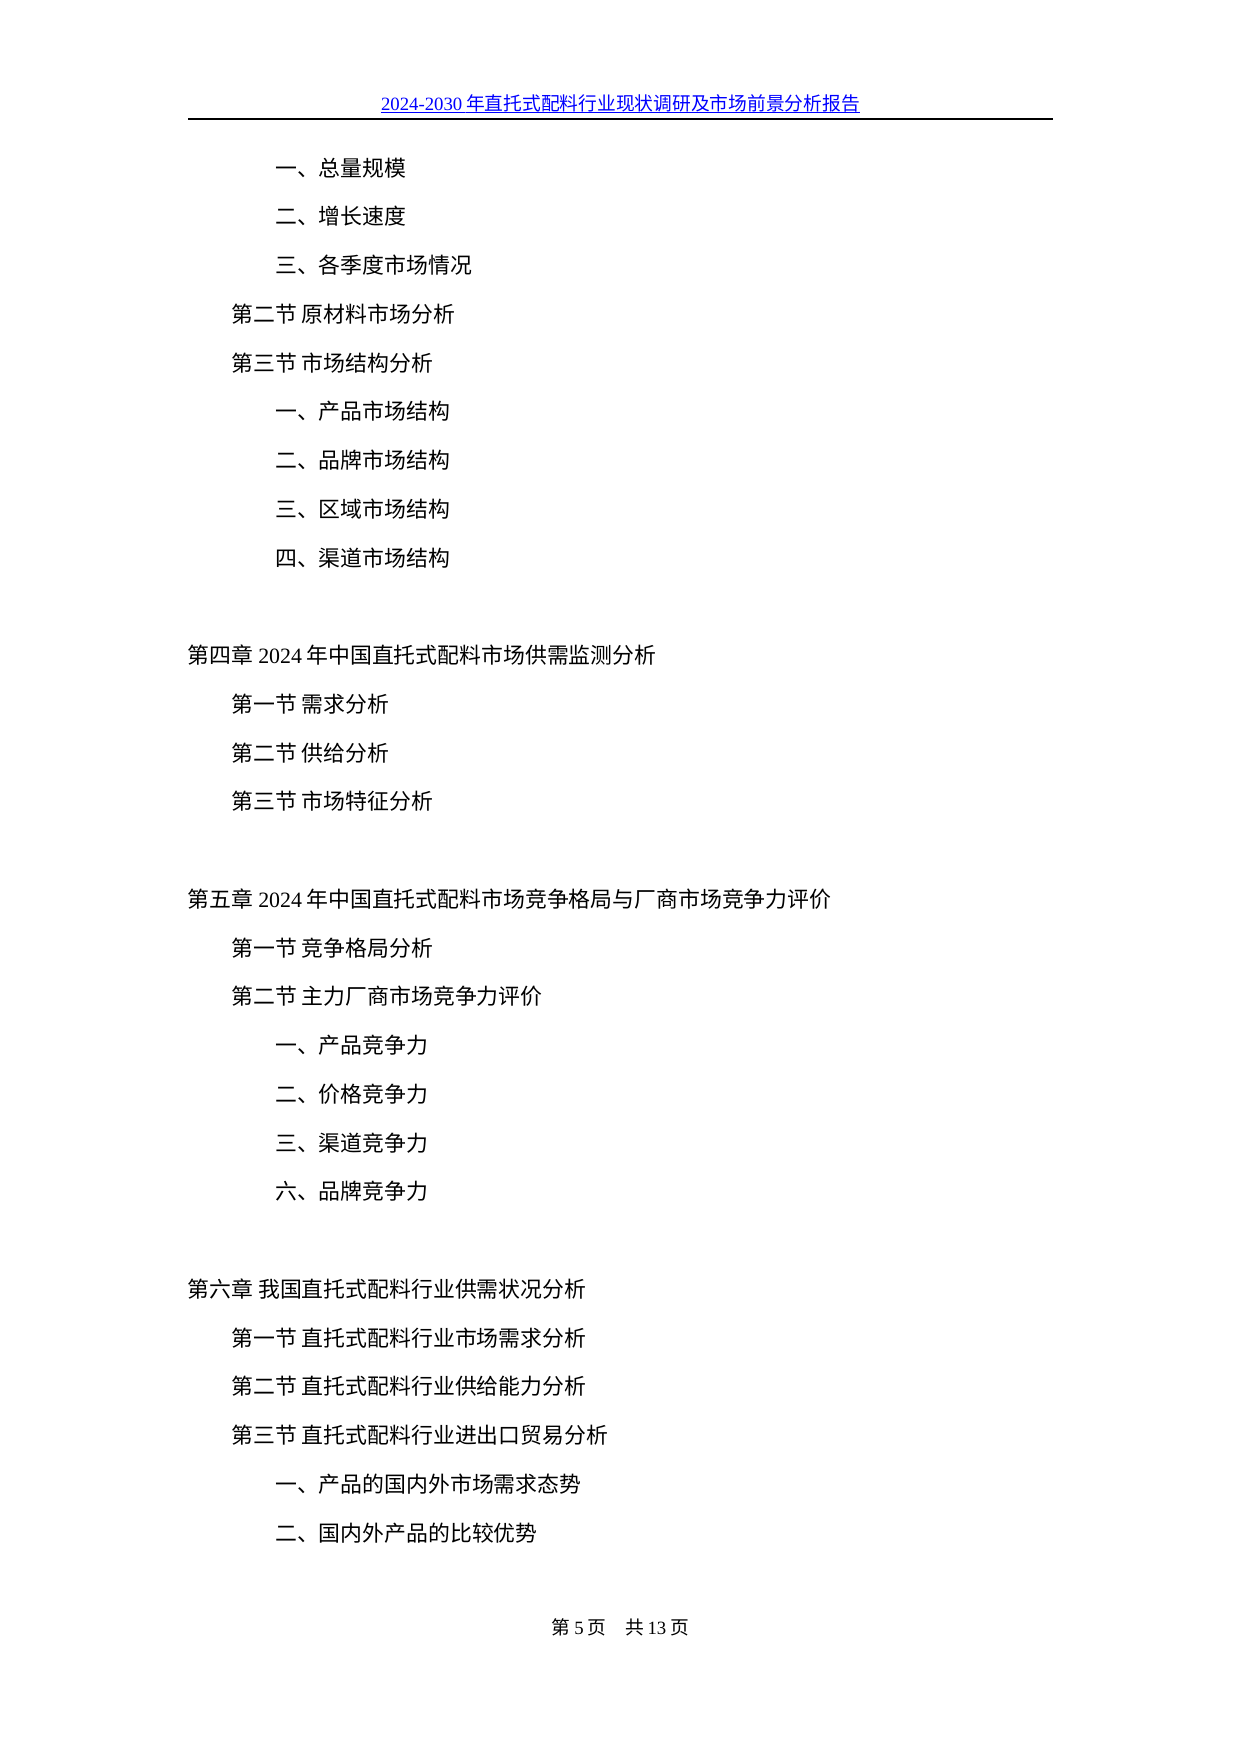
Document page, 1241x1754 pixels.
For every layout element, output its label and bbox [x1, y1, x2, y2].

text [187, 150, 1053, 1548]
